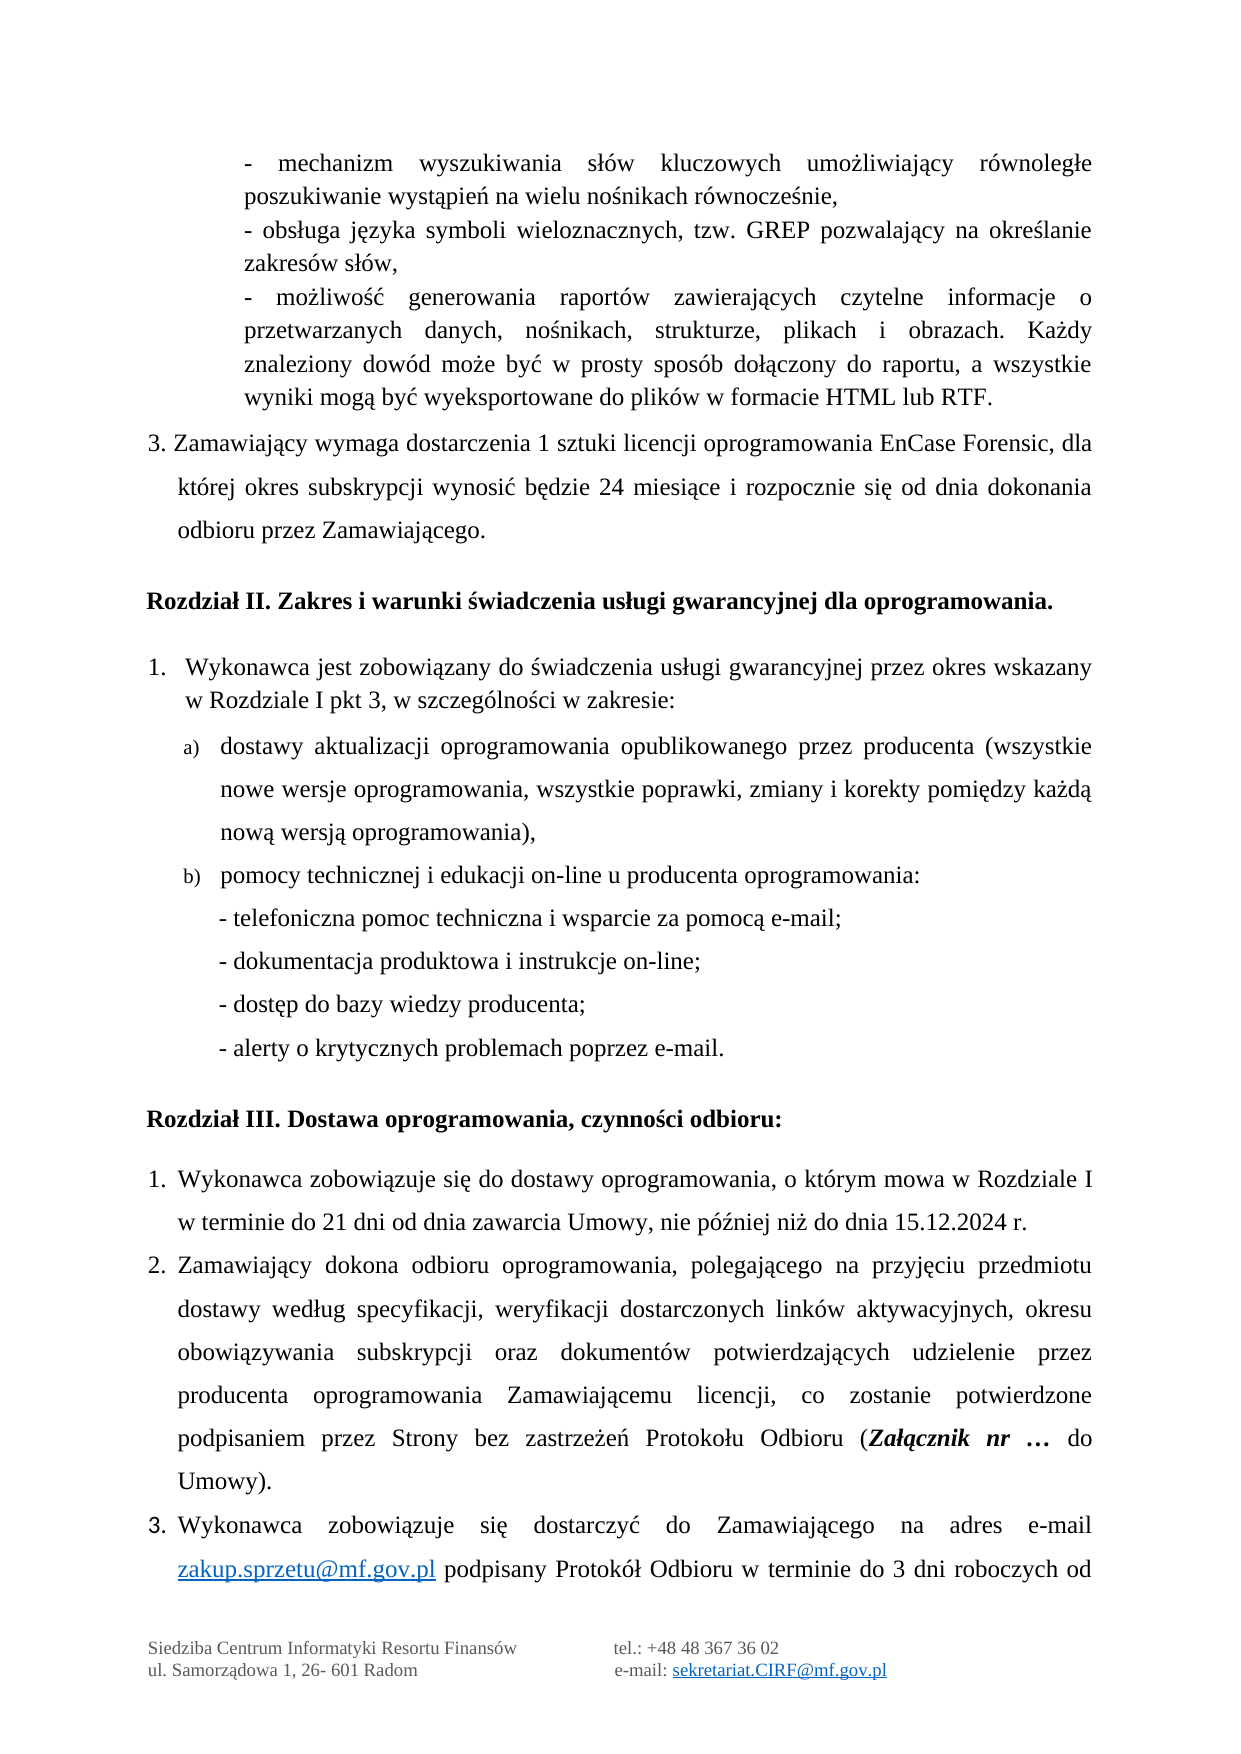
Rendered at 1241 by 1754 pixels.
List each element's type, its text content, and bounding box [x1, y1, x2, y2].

text Rozdział III. Dostawa oprogramowania, czynności odbioru: [146, 1104, 1093, 1133]
list dostawy aktualizacji oprogramowania opublikowanego przez producenta (wszystkie nowe wersje oprogramowania, wszystkie poprawki, zmiany i korekty pomiędzy każdą nową wersją oprogramowania), [183, 731, 1093, 846]
list - obsługa języka symboli wieloznacznych, tzw. GREP pozwalający na określanie zakresów słów, [244, 215, 1093, 277]
list Wykonawca jest zobowiązany do świadczenia usługi gwarancyjnej przez okres wskazany w Rozdziale I pkt 3, w szczególności w zakresie: [148, 652, 1093, 714]
list Zamawiający dokona odbioru oprogramowania, polegającego na przyjęciu przedmiotu dostawy według specyfikacji, weryfikacji dostarczonych linków aktywacyjnych, okresu obowiązywania subskrypcji oraz dokumentów potwierdzających udzielenie przez producenta oprogramowania Zamawiającemu licencji, co zostanie potwierdzone podpisaniem przez Strony bez zastrzeżeń Protokołu Odbioru (Załącznik nr … do Umowy). [148, 1251, 1093, 1495]
text - alerty o krytycznych problemach poprzez e-mail. [218, 1033, 1093, 1061]
text - dostęp do bazy wiedzy producenta; [218, 989, 1093, 1018]
list - mechanizm wyszukiwania słów kluczowych umożliwiający równoległe poszukiwanie wystąpień na wielu nośnikach równocześnie, [244, 148, 1093, 210]
list Wykonawca zobowiązuje się do dostawy oprogramowania, o którym mowa w Rozdziale I w terminie do 21 dni od dnia zawarcia Umowy, nie później niż do dnia 15.12.2024 r. [148, 1164, 1093, 1236]
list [148, 1509, 1093, 1583]
text Rozdział II. Zakres i warunki świadczenia usługi gwarancyjnej dla oprogramowania. [146, 586, 1093, 614]
text - dokumentacja produktowa i instrukcje on-line; [218, 946, 1093, 975]
text - telefoniczna pomoc techniczna i wsparcie za pomocą e-mail; [218, 903, 1093, 932]
list pomocy technicznej i edukacji on-line u producenta oprogramowania: [183, 860, 1093, 889]
text 3. Zamawiający wymaga dostarczenia 1 sztuki licencji oprogramowania EnCase Forensic, dla której okres subskrypcji wynosić będzie 24 miesiące i rozpocznie się od dnia dokonania odbioru przez Zamawiającego. [148, 428, 1093, 543]
list - możliwość generowania raportów zawierających czytelne informacje o przetwarzanych danych, nośnikach, strukturze, plikach i obrazach. Każdy znaleziony dowód może być w prosty sposób dołączony do raportu, a wszystkie wyniki mogą być wyeksportowane do plików w formacie HTML lub RTF. [244, 282, 1093, 411]
